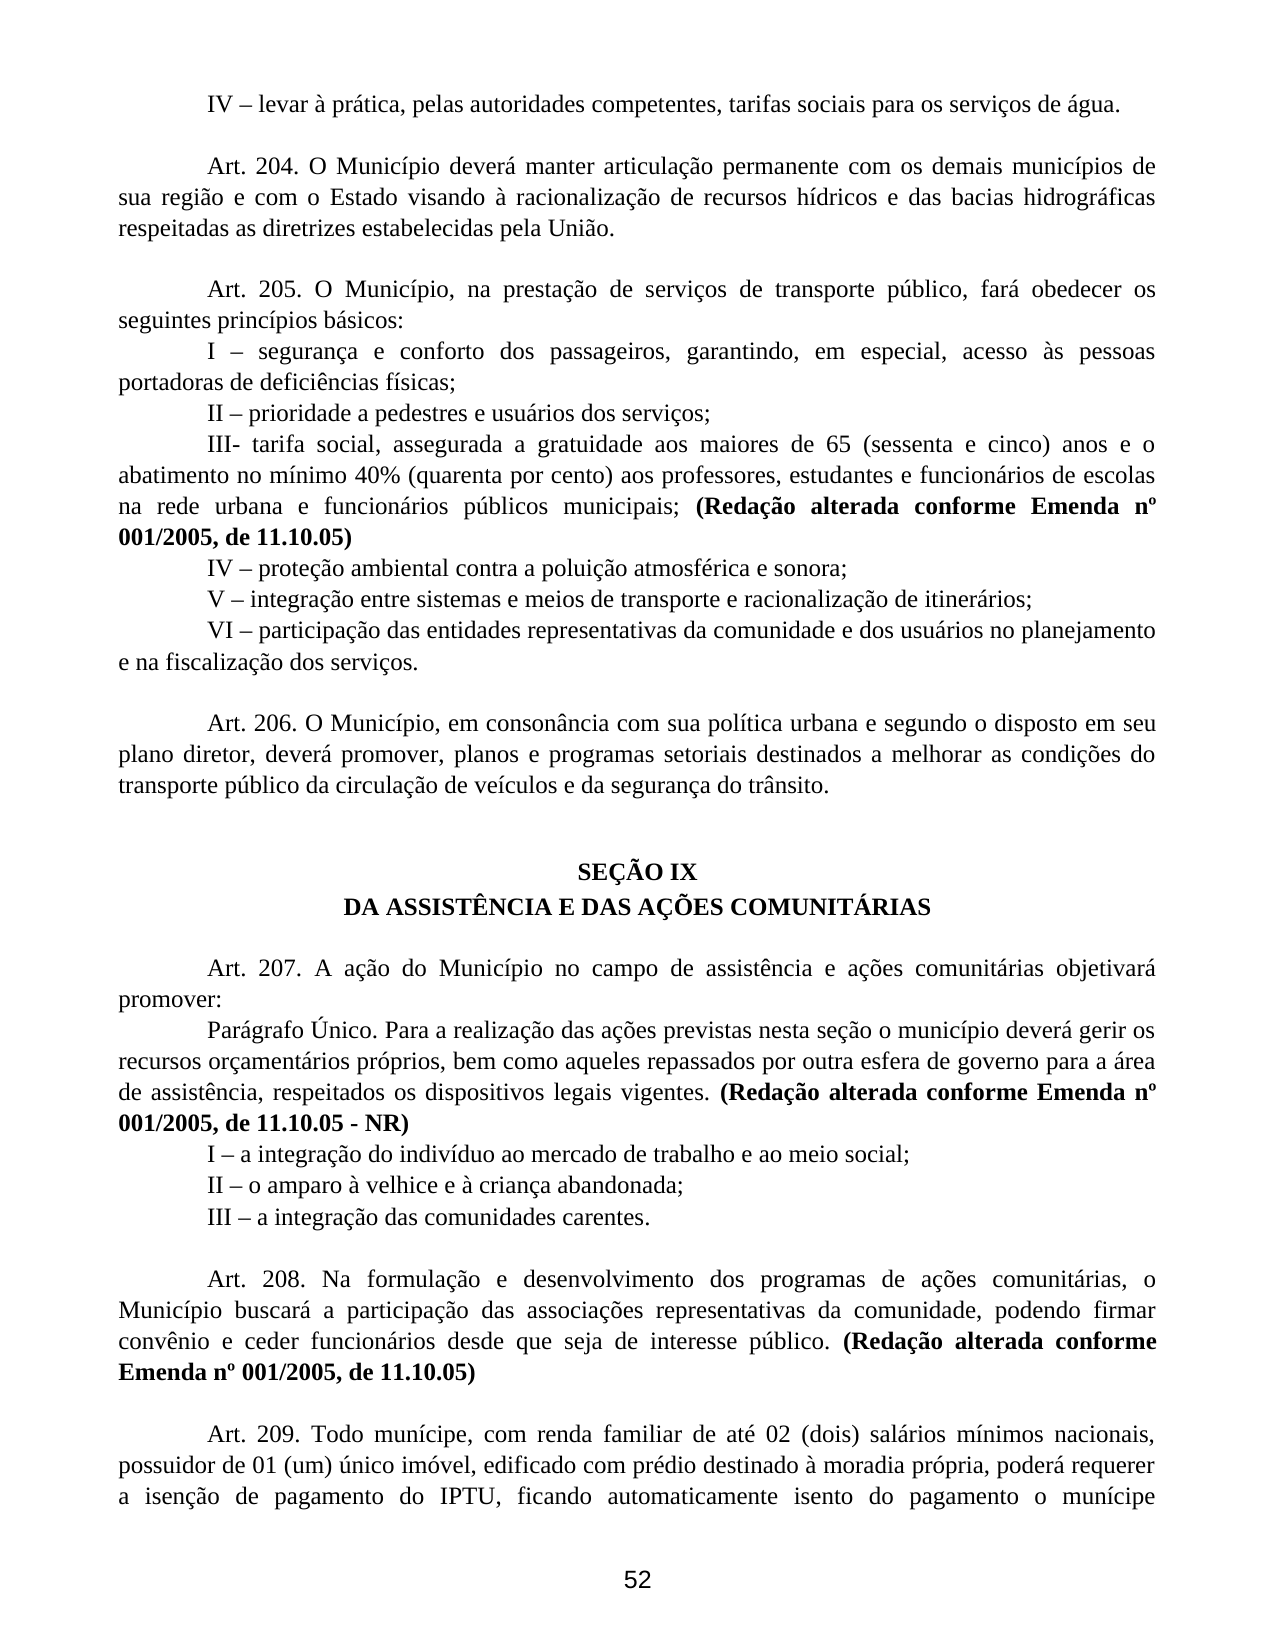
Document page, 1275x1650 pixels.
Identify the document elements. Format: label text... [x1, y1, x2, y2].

text DA ASSISTÊNCIA E DAS AÇÕES COMUNITÁRIAS [118, 892, 1157, 921]
text IV – proteção ambiental contra a poluição atmosférica e sonora; [118, 553, 1157, 582]
text Art. 204. O Município deverá manter articulação permanente com os demais municípios de sua região e com o Estado visando à racionalização de recursos hídricos e das bacias hidrográficas respeitadas as diretrizes estabelecidas pela União. [118, 151, 1157, 242]
text Art. 207. A ação do Município no campo de assistência e ações comunitárias objetivará promover: [118, 953, 1157, 1013]
text VI – participação das entidades representativas da comunidade e dos usuários no planejamento e na fiscalização dos serviços. [118, 616, 1157, 675]
text V – integração entre sistemas e meios de transporte e racionalização de itinerários; [118, 584, 1157, 613]
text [118, 1419, 1157, 1510]
text II – prioridade a pedestres e usuários dos serviços; [118, 398, 1157, 427]
text I – a integração do indivíduo ao mercado de trabalho e ao meio social; [118, 1139, 1157, 1168]
text II – o amparo à velhice e à criança abandonada; [118, 1171, 1157, 1199]
text Art. 208. Na formulação e desenvolvimento dos programas de ações comunitárias, o Município buscará a participação das associações representativas da comunidade, podendo firmar convênio e ceder funcionários desde que seja de interesse público. (Redação alterada conforme Emenda nº 001/2005, de 11.10.05) [118, 1264, 1157, 1386]
text Art. 206. O Município, em consonância com sua política urbana e segundo o disposto em seu plano diretor, deverá promover, planos e programas setoriais destinados a melhorar as condições do transporte público da circulação de veículos e da segurança do trânsito. [118, 708, 1157, 799]
text III – a integração das comunidades carentes. [118, 1202, 1157, 1230]
text Art. 205. O Município, na prestação de serviços de transporte público, fará obedecer os seguintes princípios básicos: [118, 274, 1157, 334]
text I – segurança e conforto dos passageiros, garantindo, em especial, acesso às pessoas portadoras de deficiências físicas; [118, 336, 1157, 396]
subtitle SEÇÃO IX [118, 857, 1157, 886]
text Parágrafo Único. Para a realização das ações previstas nesta seção o município deverá gerir os recursos orçamentários próprios, bem como aqueles repassados por outra esfera de governo para a área de assistência, respeitados os dispositivos legais vigentes. (Redação alterada conforme Emenda nº 001/2005, de 11.10.05 - NR) [118, 1015, 1157, 1137]
text IV – levar à prática, pelas autoridades competentes, tarifas sociais para os serviços de água. [118, 89, 1157, 117]
text III- tarifa social, assegurada a gratuidade aos maiores de 65 (sessenta e cinco) anos e o abatimento no mínimo 40% (quarenta por cento) aos professores, estudantes e funcionários de escolas na rede urbana e funcionários públicos municipais; (Redação alterada conforme Emenda nº 001/2005, de 11.10.05) [118, 429, 1157, 551]
